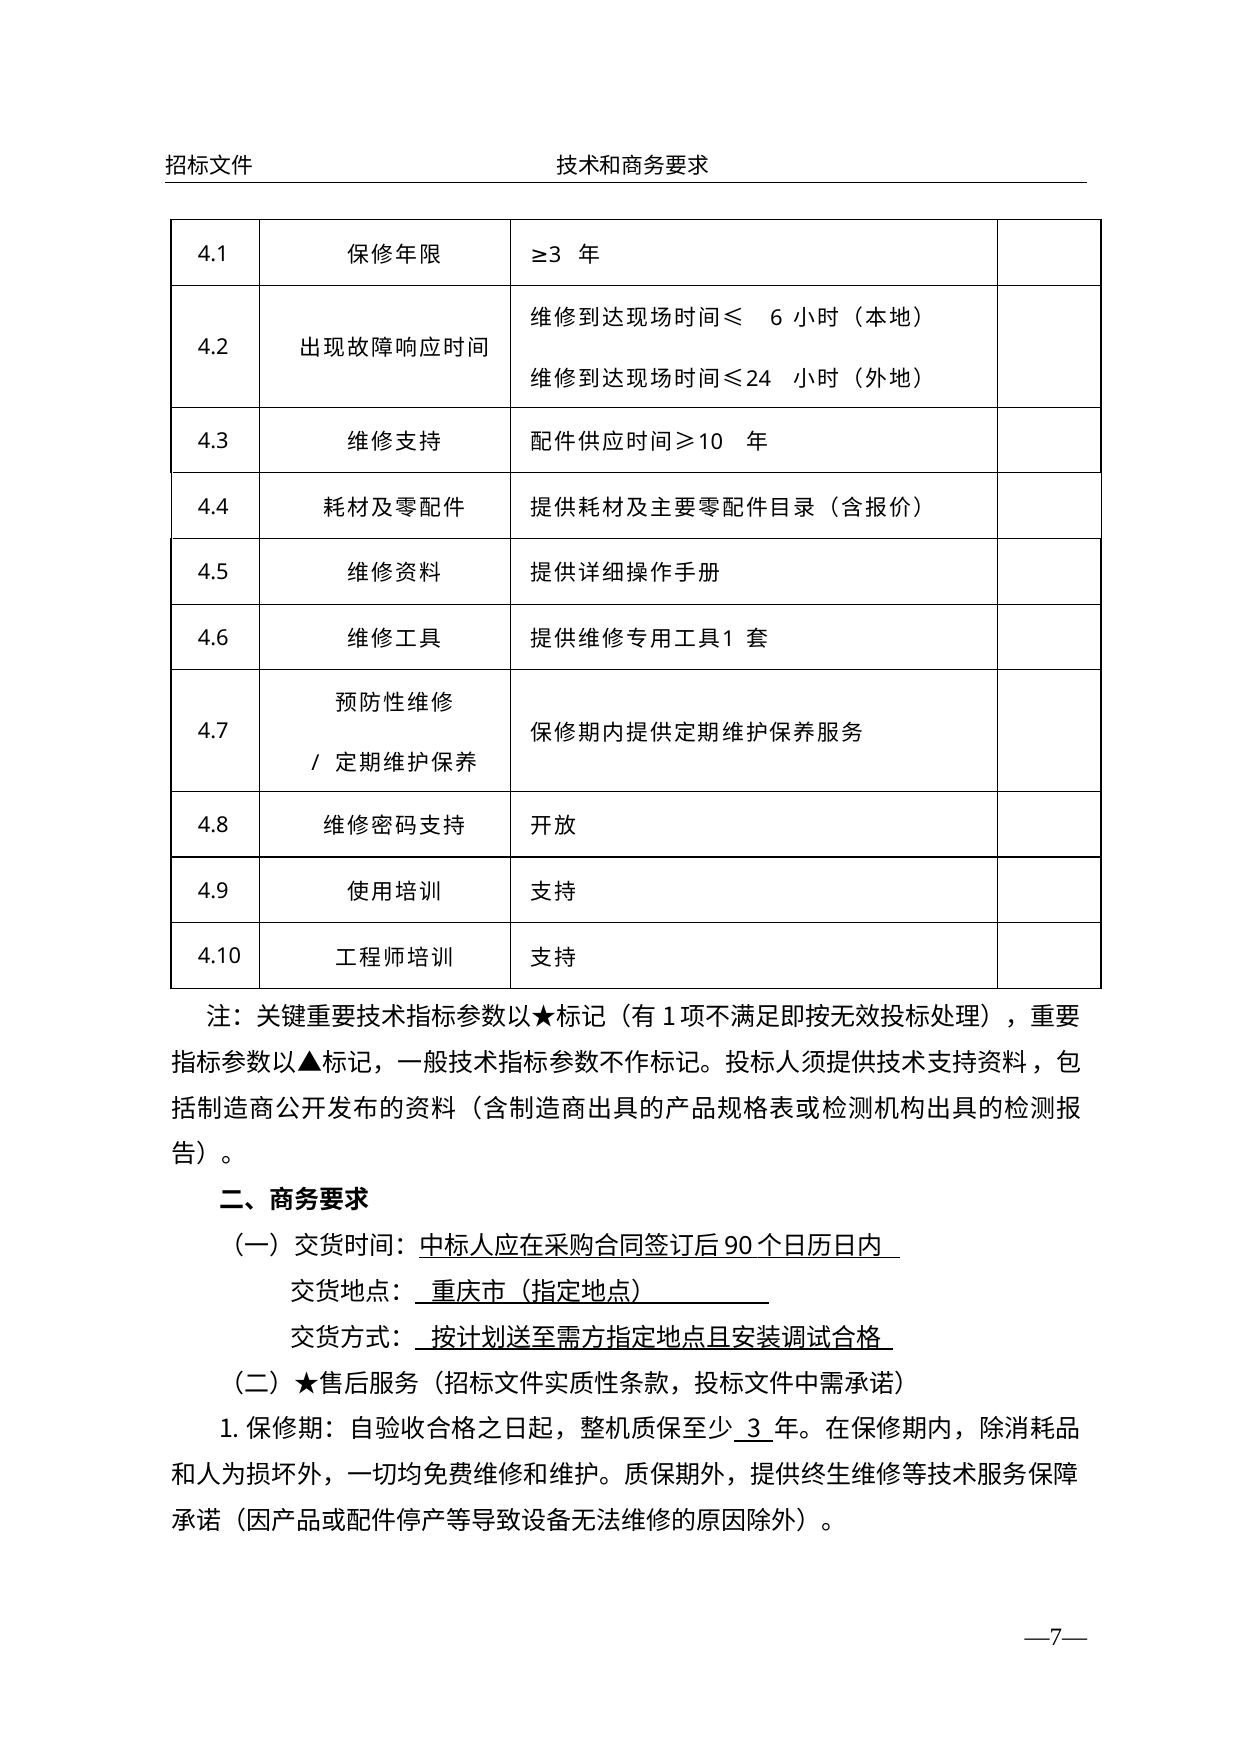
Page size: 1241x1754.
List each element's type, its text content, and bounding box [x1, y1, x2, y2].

table_cell 4.2 [172, 286, 259, 407]
table_cell [998, 670, 1100, 791]
table_cell 出现故障响应时间 [260, 286, 510, 407]
text 交货地点： 重庆市（指定地点） [171, 1264, 1081, 1309]
text （一）交货时间：中标人应在采购合同签订后90个日历日内 [171, 1218, 1081, 1264]
table_cell [998, 539, 1100, 603]
table_cell 维修密码支持 [260, 792, 510, 856]
table_cell [998, 605, 1100, 669]
table_cell [998, 220, 1100, 285]
table_cell 维修到达现场时间≤ 6小时（本地） 维修到达现场时间≤24小时（外地） [511, 286, 997, 407]
table_cell 耗材及零配件 [260, 473, 510, 538]
table_cell 4.4 [172, 473, 259, 538]
text 交货方式： 按计划送至需方指定地点且安装调试合格 [171, 1309, 1081, 1355]
text 二、商务要求 [171, 1172, 1081, 1218]
table_cell 工程师培训 [260, 923, 510, 988]
table_cell 4.9 [172, 858, 259, 922]
table_cell 4.1 [172, 220, 259, 285]
table_cell 保修期内提供定期维护保养服务 [511, 670, 997, 791]
table_cell 使用培训 [260, 858, 510, 922]
table_cell 4.5 [172, 539, 259, 603]
table_cell 支持 [511, 858, 997, 922]
table_cell 4.3 [172, 408, 259, 472]
table_cell 开放 [511, 792, 997, 856]
text 注：关键重要技术指标参数以★标记（有1项不满足即按无效投标处理），重要指标参数以▲标记，一般技术指标参数不作标记。投标人须提供技术支持资料，包括制造商公开发布的资料（含制造商出具的产品规格表或检测机构出具的检测报告）。 [171, 989, 1081, 1172]
table_cell 支持 [511, 923, 997, 988]
table_cell [998, 408, 1100, 472]
table_cell 维修资料 [260, 539, 510, 603]
table_cell 预防性维修 /定期维护保养 [260, 670, 510, 791]
table_cell 4.7 [172, 670, 259, 791]
table_cell 4.6 [172, 605, 259, 669]
table_cell 4.8 [172, 792, 259, 856]
table_cell 提供详细操作手册 [511, 539, 997, 603]
table_cell 提供维修专用工具1套 [511, 605, 997, 669]
text 1. 保修期：自验收合格之日起，整机质保至少 3 年。在保修期内，除消耗品和人为损坏外，一切均免费维修和维护。质保期外，提供终生维修等技术服务保障承诺（因产品或配件停产等导致设备无法维修的原因除外）。 [171, 1401, 1081, 1539]
table_cell 4.10 [172, 923, 259, 988]
table_cell [998, 792, 1100, 856]
table_cell 维修工具 [260, 605, 510, 669]
table_cell 保修年限 [260, 220, 510, 285]
table_cell 提供耗材及主要零配件目录（含报价） [511, 473, 997, 538]
table_cell [998, 858, 1100, 922]
table_cell [998, 473, 1101, 538]
table_cell 配件供应时间≥10年 [511, 408, 997, 472]
table_cell 维修支持 [260, 408, 510, 472]
table_cell [998, 923, 1100, 988]
table_cell [998, 286, 1100, 407]
text （二）★售后服务（招标文件实质性条款，投标文件中需承诺） [171, 1355, 1081, 1401]
table_cell ≥3年 [511, 220, 997, 285]
